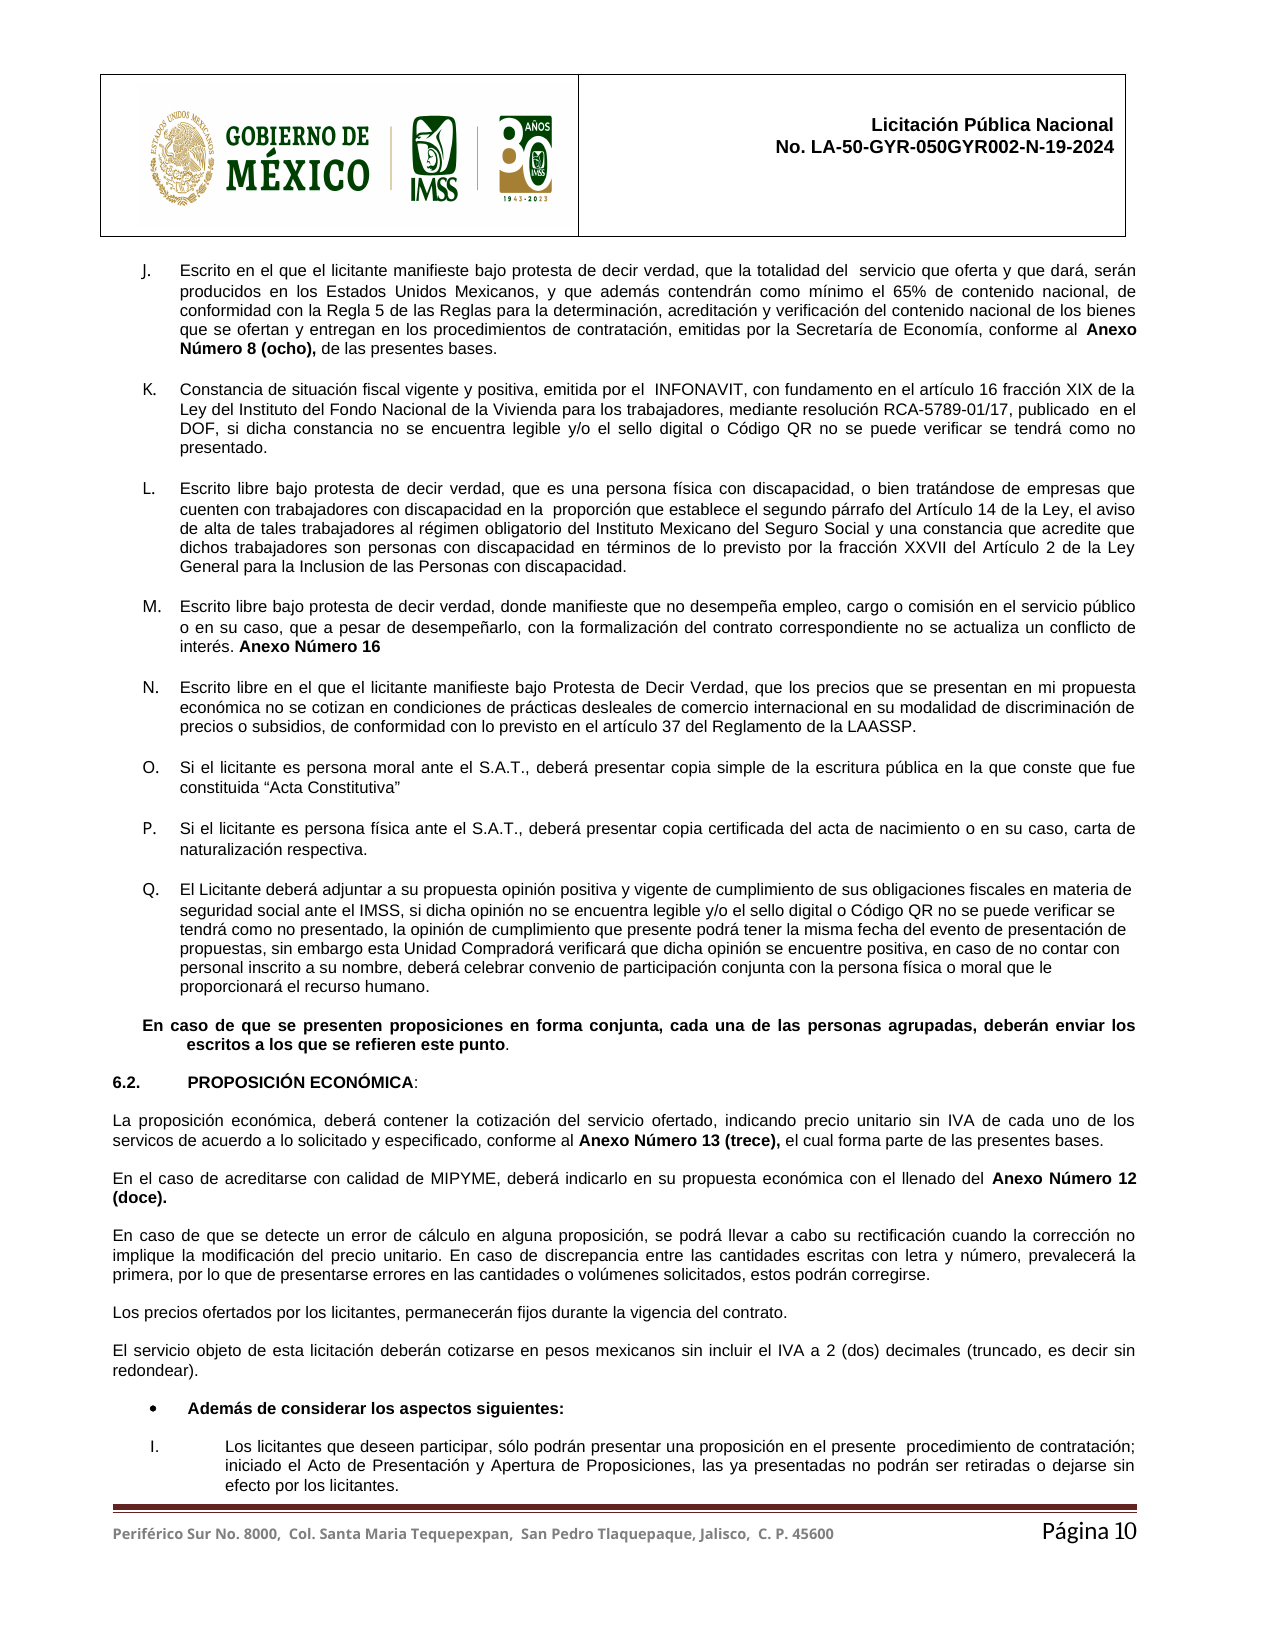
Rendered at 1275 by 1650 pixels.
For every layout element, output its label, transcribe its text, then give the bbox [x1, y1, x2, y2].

list Escrito libre bajo protesta de decir verdad, donde manifieste que no desempeña empleo, cargo o comisión en el servicio público o en su caso, que a pesar de desempeñarlo, con la formalización del contrato correspondiente no se actualiza un conflicto de interés. Anexo Número 16 [142, 595, 1137, 656]
list Si el licitante es persona física ante el S.A.T., deberá presentar copia certificada del acta de nacimiento o en su caso, carta de naturalización respectiva. [142, 817, 1137, 858]
text Los precios ofertados por los licitantes, permanecerán fijos durante la vigencia del contrato. [112, 1303, 1137, 1322]
list Escrito libre bajo protesta de decir verdad, que es una persona física con discapacidad, o bien tratándose de empresas que cuenten con trabajadores con discapacidad en la proporción que establece el segundo párrafo del Artículo 14 de la Ley, el aviso de alta de tales trabajadores al régimen obligatorio del Instituto Mexicano del Seguro Social y una constancia que acredite que dichos trabajadores son personas con discapacidad en términos de lo previsto por la fracción XXVII del Artículo 2 de la Ley General para la Inclusion de las Personas con discapacidad. [142, 477, 1137, 576]
text En caso de que se presenten proposiciones en forma conjunta, cada una de las personas agrupadas, deberán enviar los escritos a los que se refieren este punto. [142, 1015, 1137, 1054]
picture [137, 83, 578, 227]
list Los licitantes que deseen participar, sólo podrán presentar una proposición en el presente procedimiento de contratación; iniciado el Acto de Presentación y Apertura de Proposiciones, las ya presentadas no podrán ser retiradas o dejarse sin efecto por los licitantes. [150, 1437, 1137, 1494]
text En el caso de acreditarse con calidad de MIPYME, deberá indicarlo en su propuesta económica con el llenado del Anexo Número 12 (doce). [112, 1169, 1137, 1207]
text 6.2. PROPOSICIÓN ECONÓMICA: [112, 1073, 1137, 1092]
list Constancia de situación fiscal vigente y positiva, emitida por el INFONAVIT, con fundamento en el artículo 16 fracción XIX de la Ley del Instituto del Fondo Nacional de la Vivienda para los trabajadores, mediante resolución RCA-5789-01/17, publicado en el DOF, si dicha constancia no se encuentra legible y/o el sello digital o Código QR no se puede verificar se tendrá como no presentado. [142, 377, 1137, 457]
list El Licitante deberá adjuntar a su propuesta opinión positiva y vigente de cumplimiento de sus obligaciones fiscales en materia de seguridad social ante el IMSS, si dicha opinión no se encuentra legible y/o el sello digital o Código QR no se puede verificar se tendrá como no presentado, la opinión de cumplimiento que presente podrá tener la misma fecha del evento de presentación de propuestas, sin embargo esta Unidad Compradorá verificará que dicha opinión se encuentre positiva, en caso de no contar con personal inscrito a su nombre, deberá celebrar convenio de participación conjunta con la persona física o moral que le proporcionará el recurso humano. [142, 878, 1137, 996]
list Escrito libre en el que el licitante manifieste bajo Protesta de Decir Verdad, que los precios que se presentan en mi propuesta económica no se cotizan en condiciones de prácticas desleales de comercio internacional en su modalidad de discriminación de precios o subsidios, de conformidad con lo previsto en el artículo 37 del Reglamento de la LAASSP. [142, 675, 1137, 736]
text El servicio objeto de esta licitación deberán cotizarse en pesos mexicanos sin incluir el IVA a 2 (dos) decimales (truncado, es decir sin redondear). [112, 1341, 1137, 1379]
list Además de considerar los aspectos siguientes: [150, 1399, 1137, 1418]
list Escrito en el que el licitante manifieste bajo protesta de decir verdad, que la totalidad del servicio que oferta y que dará, serán producidos en los Estados Unidos Mexicanos, y que además contendrán como mínimo el 65% de contenido nacional, de conformidad con la Regla 5 de las Reglas para la determinación, acreditación y verificación del contenido nacional de los bienes que se ofertan y entregan en los procedimientos de contratación, emitidas por la Secretaría de Economía, conforme al Anexo Número 8 (ocho), de las presentes bases. [142, 259, 1137, 358]
text La proposición económica, deberá contener la cotización del servicio ofertado, indicando precio unitario sin IVA de cada uno de los servicos de acuerdo a lo solicitado y especificado, conforme al Anexo Número 13 (trece), el cual forma parte de las presentes bases. [112, 1111, 1137, 1149]
text En caso de que se detecte un error de cálculo en alguna proposición, se podrá llevar a cabo su rectificación cuando la corrección no implique la modificación del precio unitario. En caso de discrepancia entre las cantidades escritas con letra y número, prevalecerá la primera, por lo que de presentarse errores en las cantidades o volúmenes solicitados, estos podrán corregirse. [112, 1226, 1137, 1284]
list Si el licitante es persona moral ante el S.A.T., deberá presentar copia simple de la escritura pública en la que conste que fue constituida “Acta Constitutiva” [142, 756, 1137, 797]
